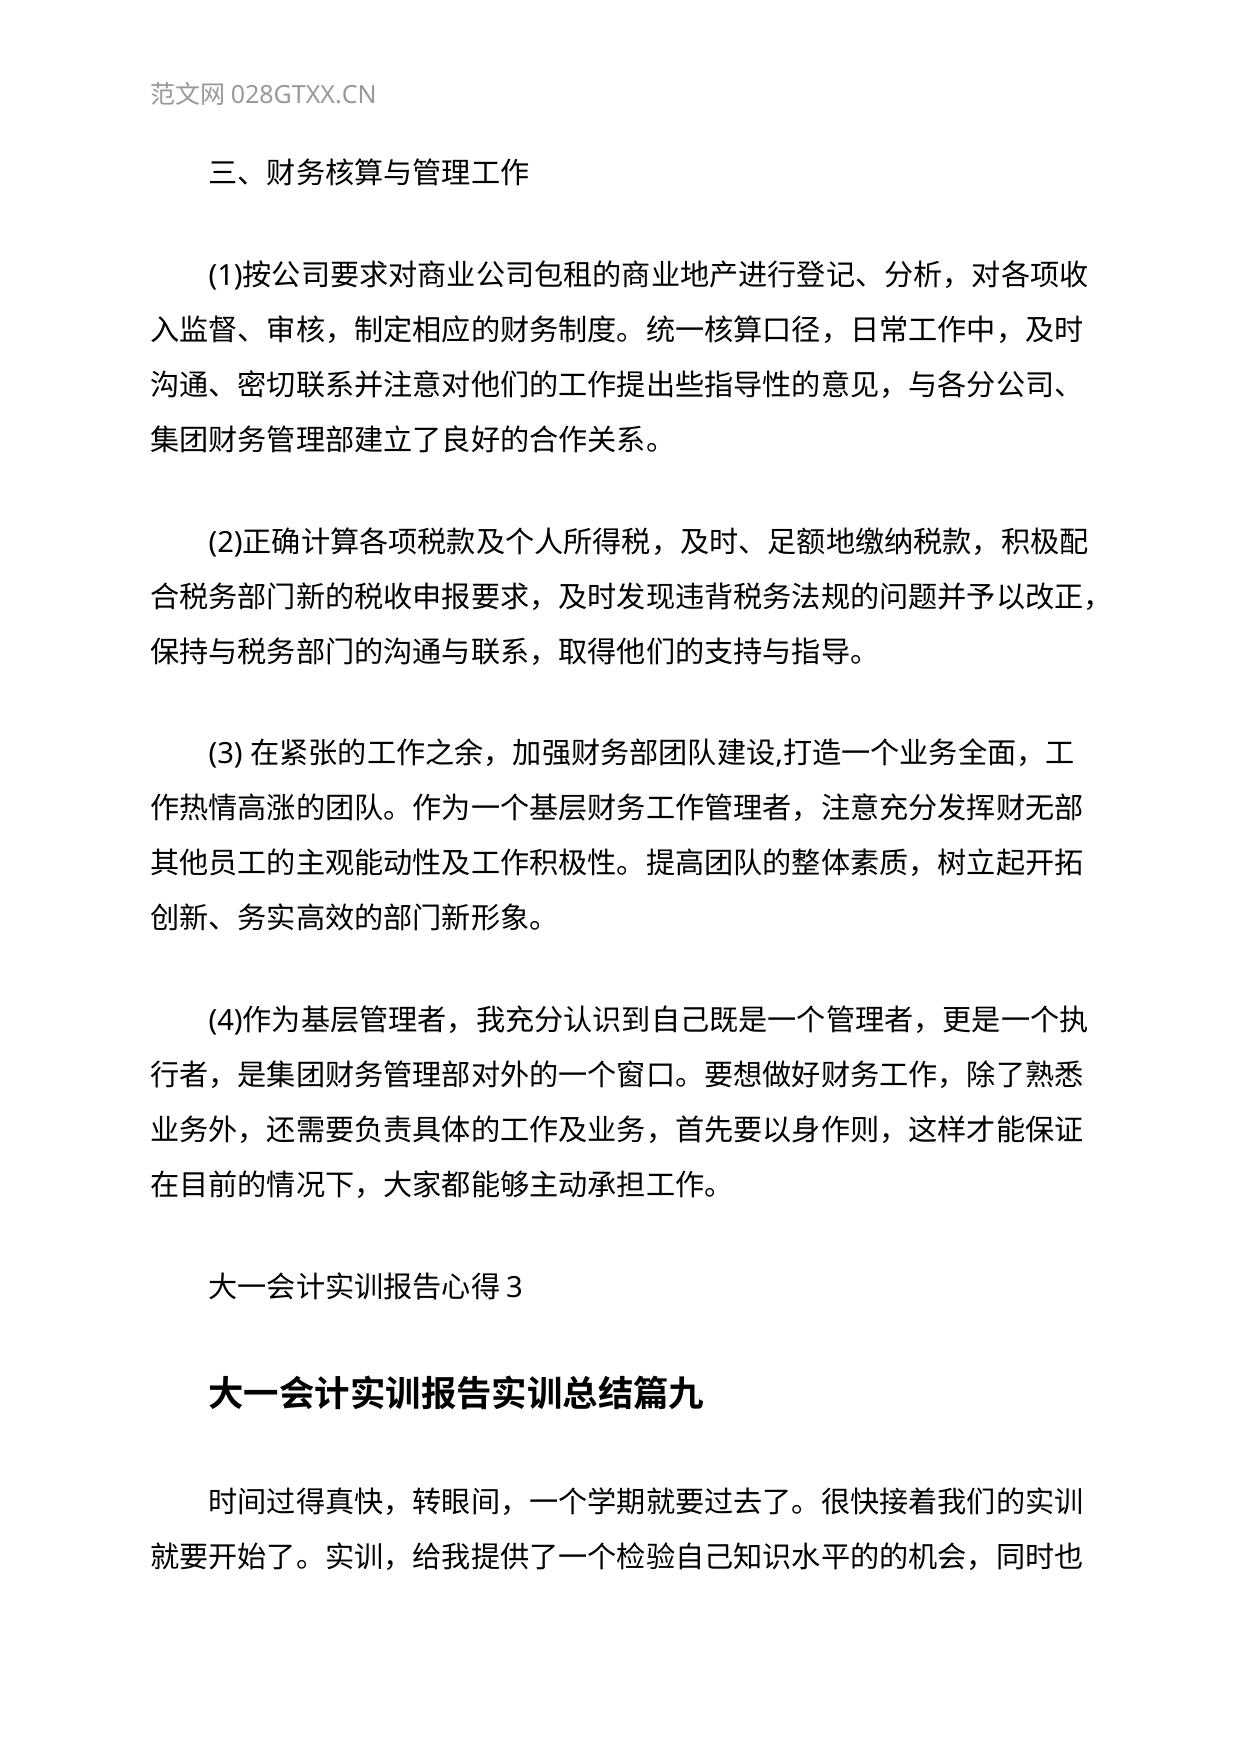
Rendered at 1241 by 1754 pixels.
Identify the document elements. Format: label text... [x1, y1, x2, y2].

text (3) 在紧张的工作之余，加强财务部团队建设,打造一个业务全面，工作热情高涨的团队。作为一个基层财务工作管理者，注意充分发挥财无部其他员工的主观能动性及工作积极性。提高团队的整体素质，树立起开拓创新、务实高效的部门新形象。 [150, 730, 1090, 937]
text 三、财务核算与管理工作 [150, 150, 1090, 192]
text (2)正确计算各项税款及个人所得税，及时、足额地缴纳税款，积极配合税务部门新的税收申报要求，及时发现违背税务法规的问题并予以改正，保持与税务部门的沟通与联系，取得他们的支持与指导。 [150, 518, 1090, 671]
text (1)按公司要求对商业公司包租的商业地产进行登记、分析，对各项收入监督、审核，制定相应的财务制度。统一核算口径，日常工作中，及时沟通、密切联系并注意对他们的工作提出些指导性的意见，与各分公司、集团财务管理部建立了良好的合作关系。 [150, 252, 1090, 459]
text (4)作为基层管理者，我充分认识到自己既是一个管理者，更是一个执行者，是集团财务管理部对外的一个窗口。要想做好财务工作，除了熟悉业务外，还需要负责具体的工作及业务，首先要以身作则，这样才能保证在目前的情况下，大家都能够主动承担工作。 [150, 997, 1090, 1204]
text 大一会计实训报告实训总结篇九 [150, 1365, 1090, 1416]
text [150, 1478, 1090, 1576]
text 大一会计实训报告心得3 [150, 1263, 1090, 1306]
